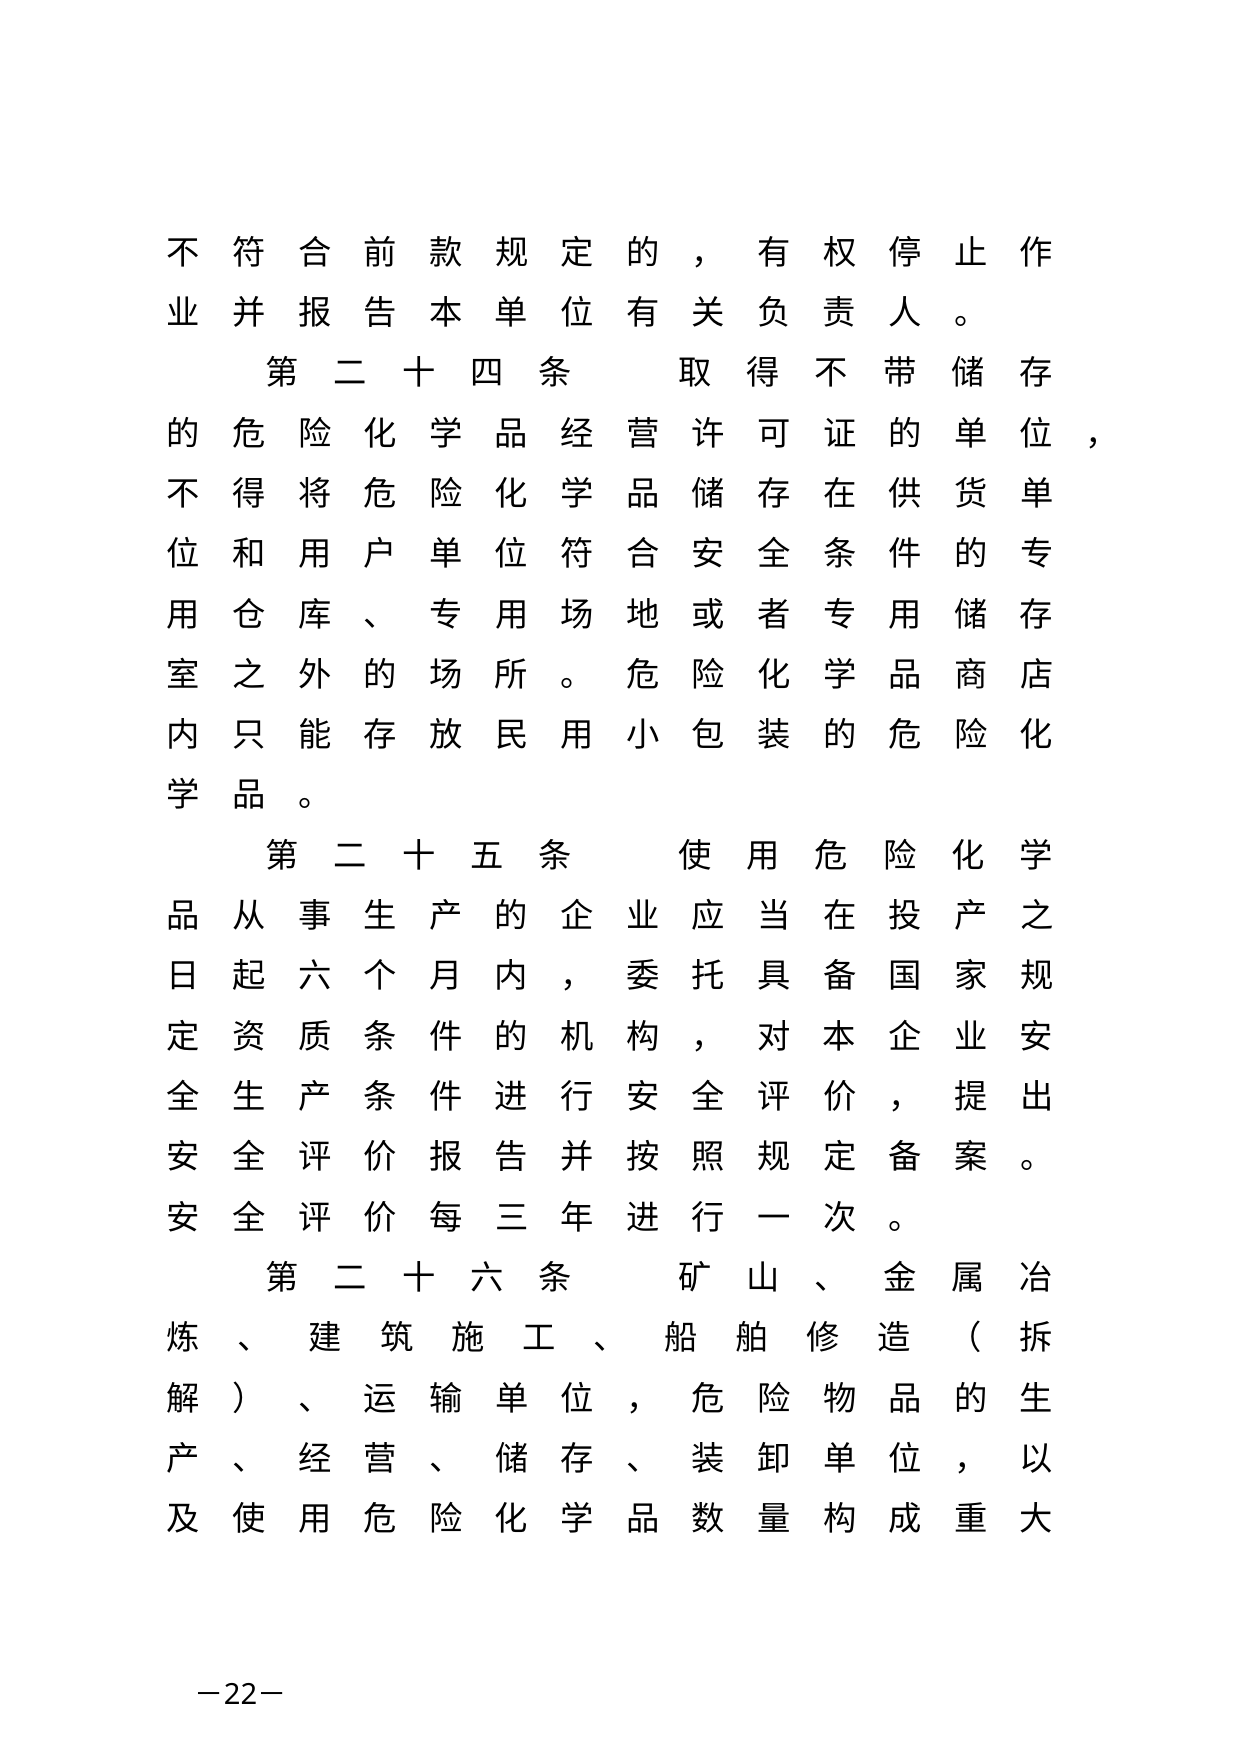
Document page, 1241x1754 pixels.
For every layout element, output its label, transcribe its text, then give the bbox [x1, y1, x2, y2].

text 第二十五条 使用危险化学品从事生产的企业应当在投产之日起六个月内，委托具备国家规定资质条件的机构，对本企业安全生产条件进行安全评价，提出安全评价报告并按照规定备案。安全评价每三年进行一次。 [167, 822, 1085, 1245]
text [167, 219, 1085, 340]
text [167, 1245, 1085, 1546]
text 第二十四条 取得不带储存的危险化学品经营许可证的单位，不得将危险化学品储存在供货单位和用户单位符合安全条件的专用仓库、专用场地或者专用储存室之外的场所。危险化学品商店内只能存放民用小包装的危险化学品。 [167, 340, 1085, 822]
